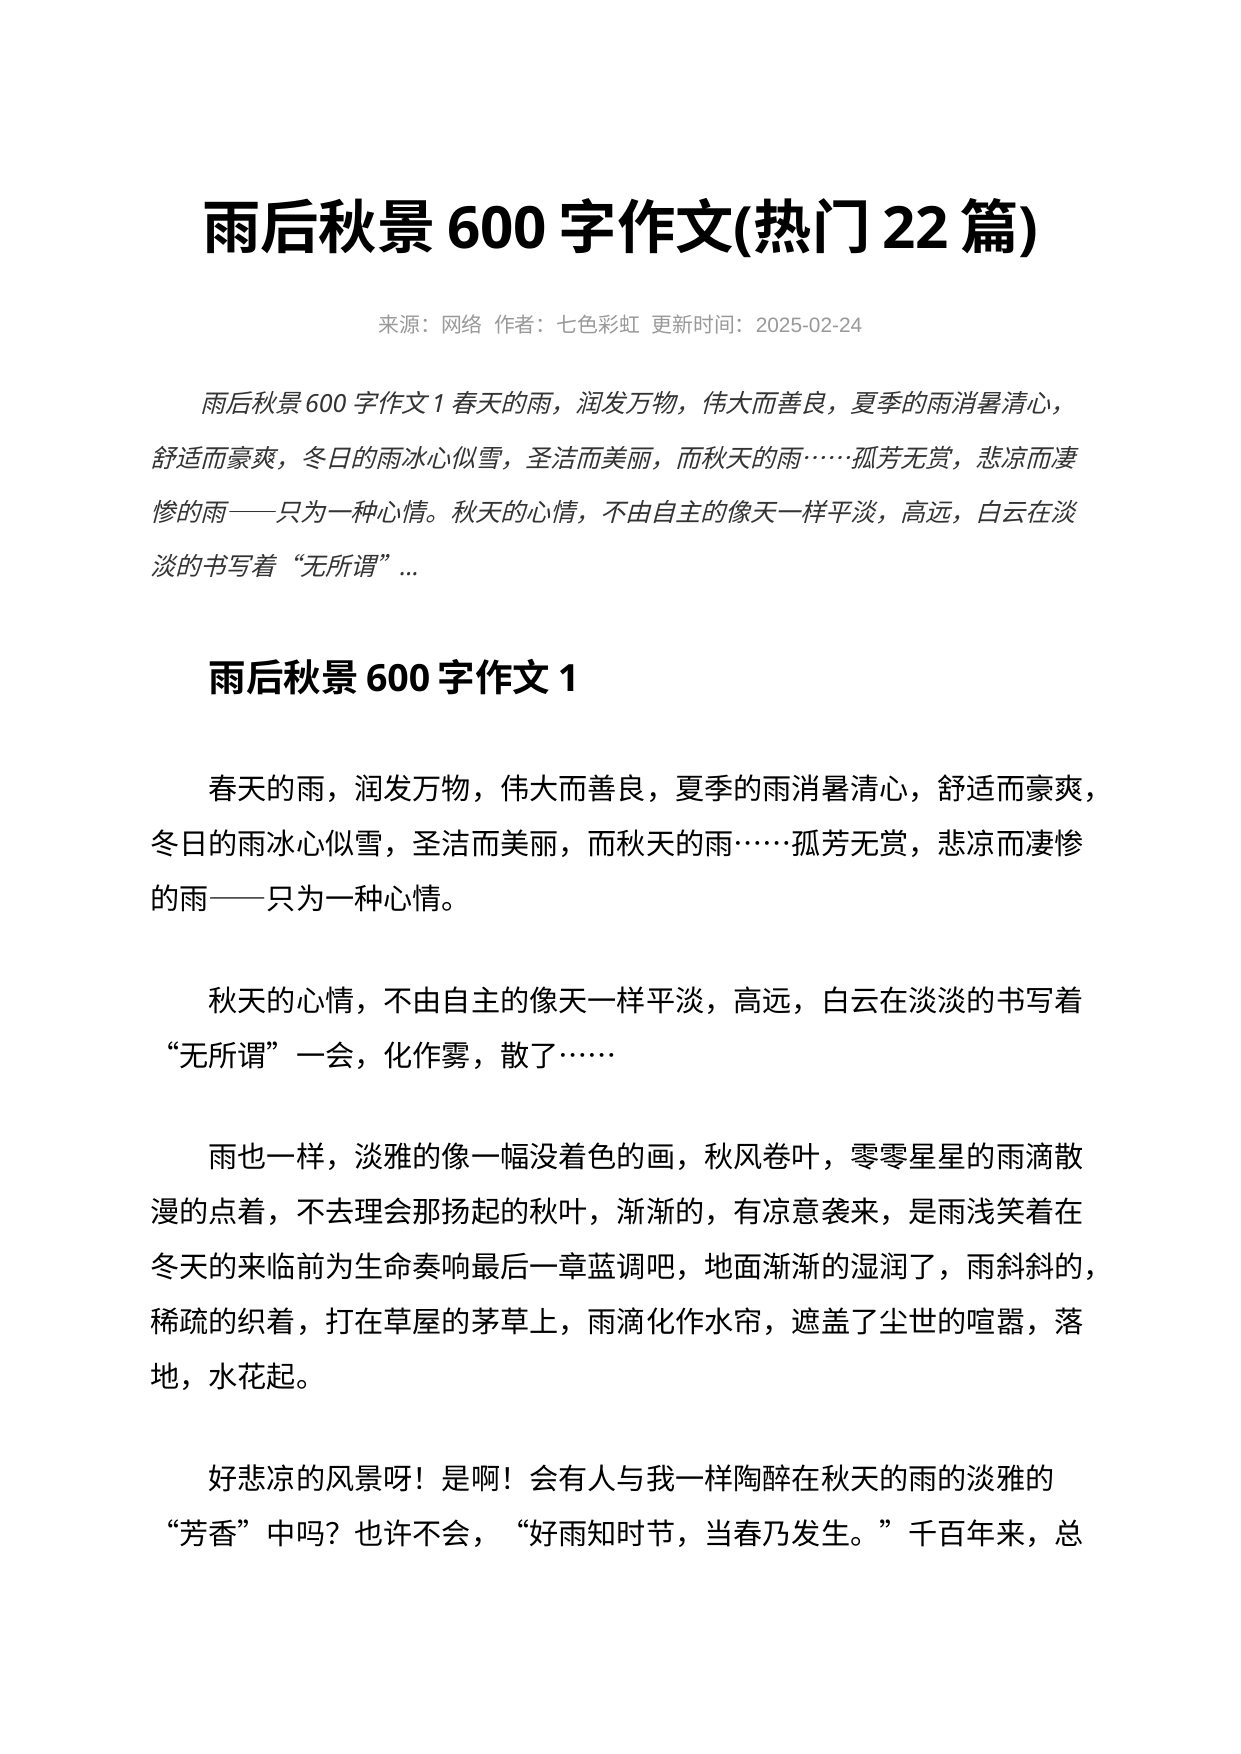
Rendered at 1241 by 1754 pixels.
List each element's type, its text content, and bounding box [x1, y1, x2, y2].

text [150, 1455, 1090, 1552]
text 雨后秋景600字作文1 [150, 648, 1090, 703]
text 来源：网络 作者：七色彩虹 更新时间：2025-02-24 [150, 313, 1090, 337]
text 春天的雨，润发万物，伟大而善良，夏季的雨消暑清心，舒适而豪爽，冬日的雨冰心似雪，圣洁而美丽，而秋天的雨……孤芳无赏，悲凉而凄惨的雨——只为一种心情。 [150, 766, 1090, 918]
text 雨后秋景600字作文1春天的雨，润发万物，伟大而善良，夏季的雨消暑清心，舒适而豪爽，冬日的雨冰心似雪，圣洁而美丽，而秋天的雨……孤芳无赏，悲凉而凄惨的雨——只为一种心情。秋天的心情，不由自主的像天一样平淡，高远，白云在淡淡的书写着“无所谓”... [150, 384, 1090, 583]
subtitle 雨后秋景600字作文(热门22篇) [150, 181, 1090, 266]
text 秋天的心情，不由自主的像天一样平淡，高远，白云在淡淡的书写着“无所谓”一会，化作雾，散了…… [150, 977, 1090, 1074]
text 雨也一样，淡雅的像一幅没着色的画，秋风卷叶，零零星星的雨滴散漫的点着，不去理会那扬起的秋叶，渐渐的，有凉意袭来，是雨浅笑着在冬天的来临前为生命奏响最后一章蓝调吧，地面渐渐的湿润了，雨斜斜的，稀疏的织着，打在草屋的茅草上，雨滴化作水帘，遮盖了尘世的喧嚣，落地，水花起。 [150, 1134, 1090, 1396]
